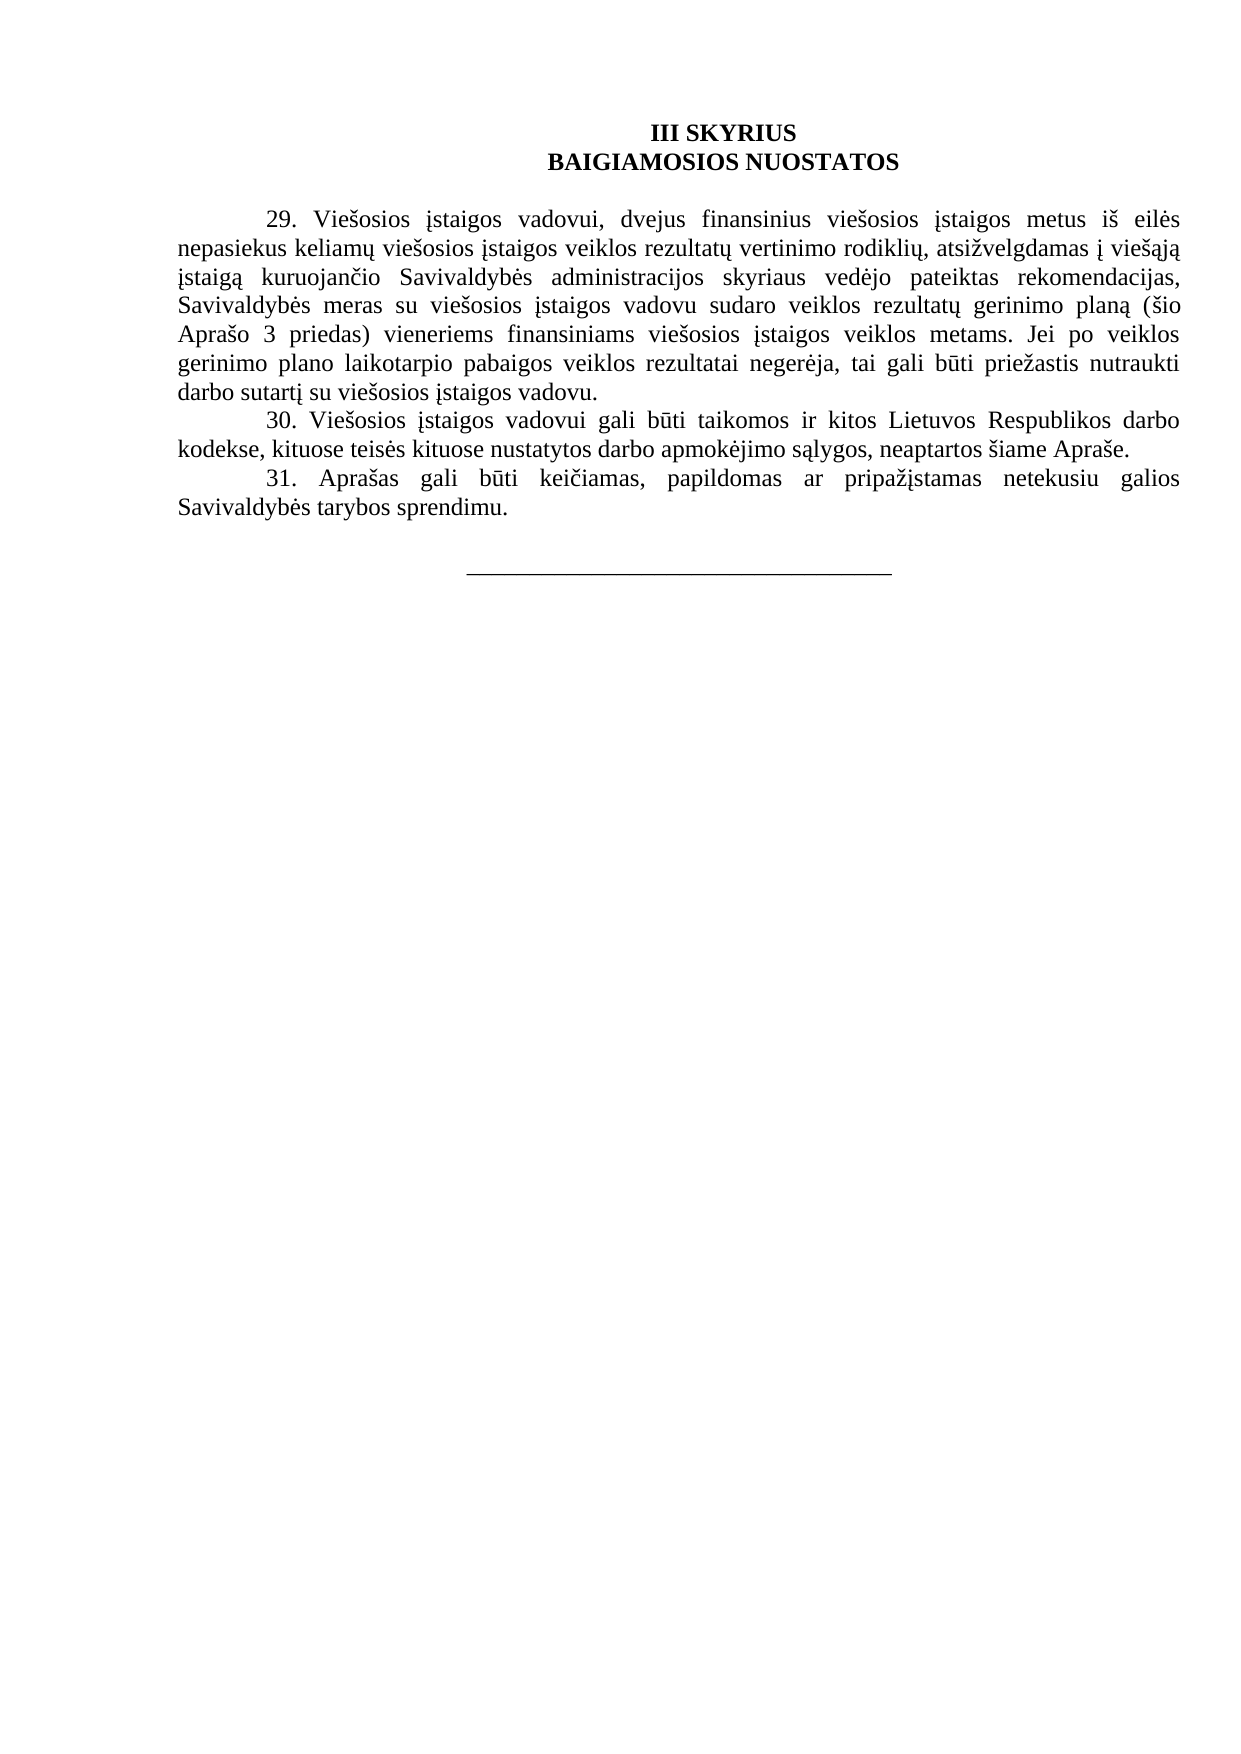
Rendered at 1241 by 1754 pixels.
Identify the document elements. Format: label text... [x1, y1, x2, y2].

text __________________________________ [177, 549, 1181, 578]
text 30. Viešosios įstaigos vadovui gali būti taikomos ir kitos Lietuvos Respublikos darbo kodekse, kituose teisės kituose nustatytos darbo apmokėjimo sąlygos, neaptartos šiame Apraše. [177, 406, 1181, 463]
text BAIGIAMOSIOS NUOSTATOS [177, 147, 1181, 176]
text 31. Aprašas gali būti keičiamas, papildomas ar pripažįstamas netekusiu galios Savivaldybės tarybos sprendimu. [177, 463, 1181, 521]
text 29. Viešosios įstaigos vadovui, dvejus finansinius viešosios įstaigos metus iš eilės nepasiekus keliamų viešosios įstaigos veiklos rezultatų vertinimo rodiklių, atsižvelgdamas į viešąją įstaigą kuruojančio Savivaldybės administracijos skyriaus vedėjo pateiktas rekomendacijas, Savivaldybės meras su viešosios įstaigos vadovu sudaro veiklos rezultatų gerinimo planą (šio Aprašo 3 priedas) vieneriems finansiniams viešosios įstaigos veiklos metams. Jei po veiklos gerinimo plano laikotarpio pabaigos veiklos rezultatai negerėja, tai gali būti priežastis nutraukti darbo sutartį su viešosios įstaigos vadovu. [177, 204, 1181, 406]
text III SKYRIUS [177, 118, 1181, 147]
